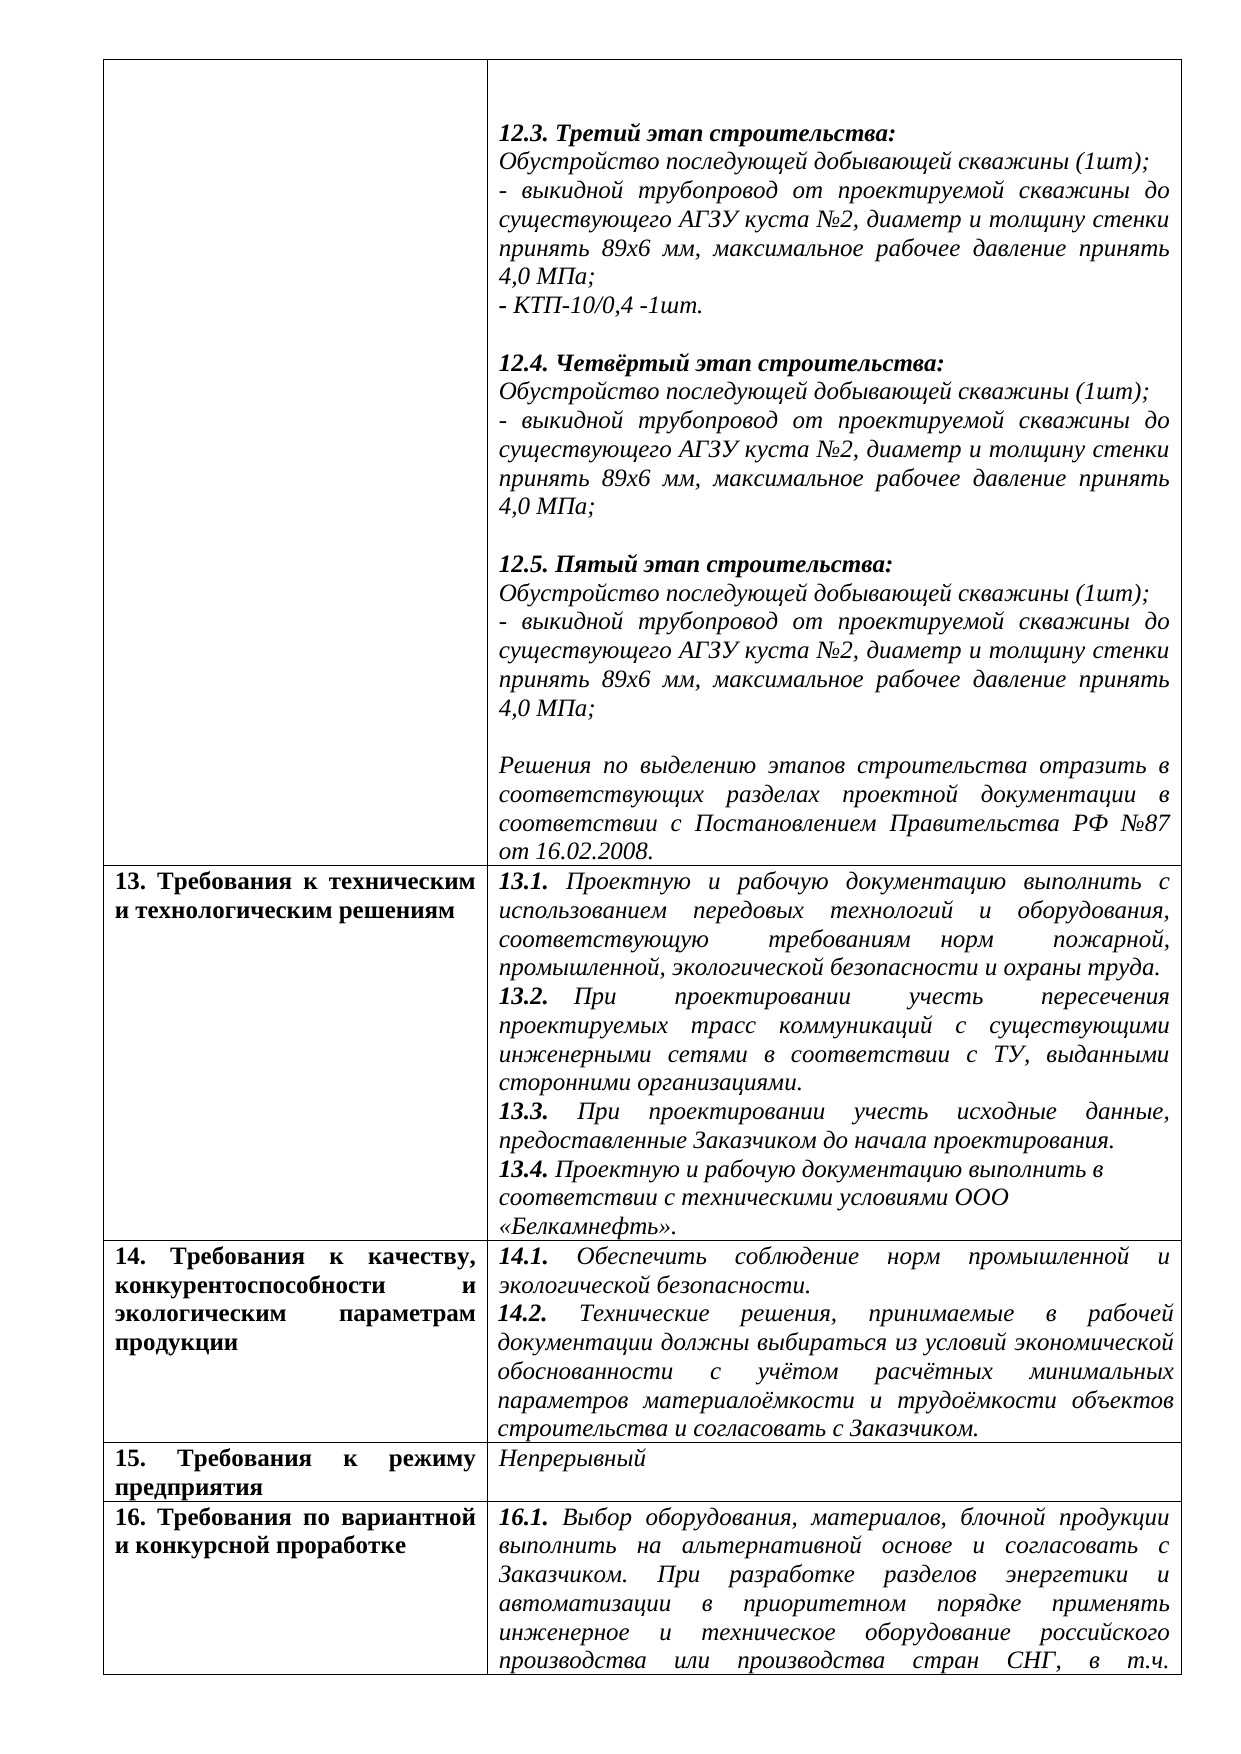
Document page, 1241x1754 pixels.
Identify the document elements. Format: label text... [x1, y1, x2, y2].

table_cell 13. Требования к техническим и технологическим решениям [104, 866, 487, 1240]
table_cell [488, 60, 1181, 865]
table_cell Непрерывный [488, 1443, 1181, 1501]
table_cell 13.1. Проектную и рабочую документацию выполнить с использованием передовых технологий и оборудования, соответствующую требованиям норм пожарной, промышленной, экологической безопасности и охраны труда. 13.2. При проектировании учесть пересечения проектируемых трасс коммуникаций с существующими инженерными сетями в соответствии с ТУ, выданными сторонними организациями. 13.3. При проектировании учесть исходные данные, предоставленные Заказчиком до начала проектирования. 13.4. Проектную и рабочую документацию выполнить в соответствии с техническими условиями ООО «Белкамнефть». [488, 866, 1181, 1240]
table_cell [104, 60, 487, 865]
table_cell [104, 1502, 487, 1674]
table_cell 15. Требования к режиму предприятия [104, 1443, 487, 1501]
table_cell 14.1. Обеспечить соблюдение норм промышленной и экологической безопасности. 14.2. Технические решения, принимаемые в рабочей документации должны выбираться из условий экономической обоснованности с учётом расчётных минимальных параметров материалоёмкости и трудоёмкости объектов строительства и согласовать с Заказчиком. [488, 1241, 1181, 1442]
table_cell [488, 1502, 1181, 1674]
table_cell 14. Требования к качеству, конкурентоспособности и экологическим параметрам продукции [104, 1241, 487, 1442]
